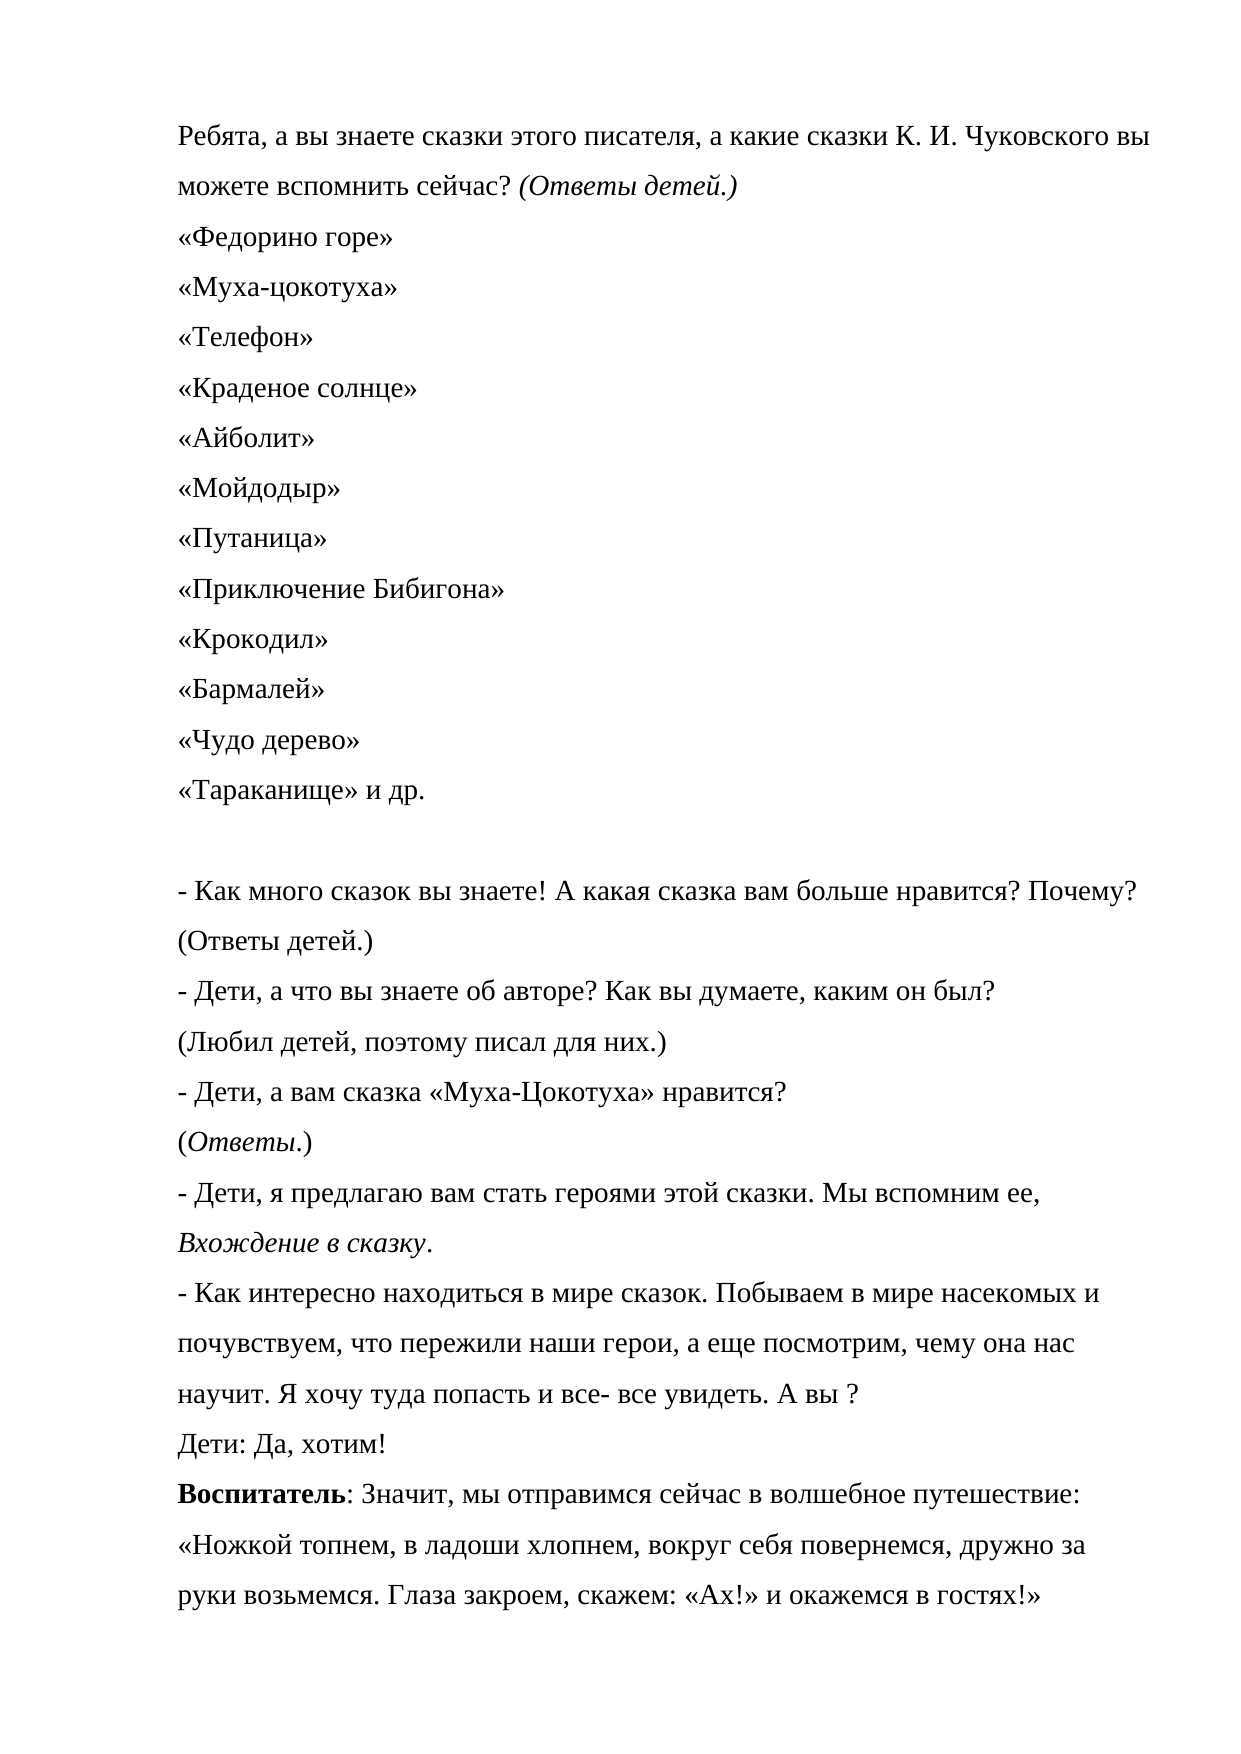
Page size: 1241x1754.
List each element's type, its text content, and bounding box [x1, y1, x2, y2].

text - Как интересно находиться в мире сказок. Побываем в мире насекомых и почувствуем, что пережили наши герои, а еще посмотрим, чему она нас научит. Я хочу туда попасть и все- все увидеть. А вы ? [177, 1275, 1152, 1409]
text - Дети, я предлагаю вам стать героями этой сказки. Мы вспомним ее, [177, 1175, 1152, 1208]
text «Мойдодыр» [177, 470, 1152, 504]
text «Айболит» [177, 420, 1152, 453]
text «Чудо дерево» [177, 722, 1152, 755]
text «Федорино горе» [177, 219, 1152, 252]
text Ребята, а вы знаете сказки этого писателя, а какие сказки К. И. Чуковского вы можете вспомнить сейчас? (Ответы детей.) [177, 118, 1152, 202]
text - Дети, а вам сказка «Муха-Цокотуха» нравится? [177, 1074, 1152, 1108]
text (Ответы.) [177, 1124, 1152, 1158]
text «Крокодил» [177, 621, 1152, 655]
text (Ответы детей.) [177, 923, 1152, 957]
text «Бармалей» [177, 672, 1152, 705]
text Воспитатель: Значит, мы отправимся сейчас в волшебное путешествие: «Ножкой топнем, в ладоши хлопнем, вокруг себя повернемся, дружно за руки возьмемся. Глаза закроем, скажем: «Ах!» и окажемся в гостях!» [177, 1477, 1152, 1611]
text Вхождение в сказку. [177, 1225, 1152, 1258]
text «Краденое солнце» [177, 370, 1152, 403]
text - Как много сказок вы знаете! А какая сказка вам больше нравится? Почему? [177, 873, 1152, 906]
text Дети: Да, хотим! [177, 1426, 1152, 1460]
text «Муха-цокотуха» [177, 269, 1152, 303]
text «Тараканище» и др. [177, 772, 1152, 806]
text «Приключение Бибигона» [177, 571, 1152, 604]
text - Дети, а что вы знаете об авторе? Как вы думаете, каким он был? [177, 973, 1152, 1007]
text «Телефон» [177, 319, 1152, 353]
text (Любил детей, поэтому писал для них.) [177, 1024, 1152, 1057]
text «Путаница» [177, 521, 1152, 554]
